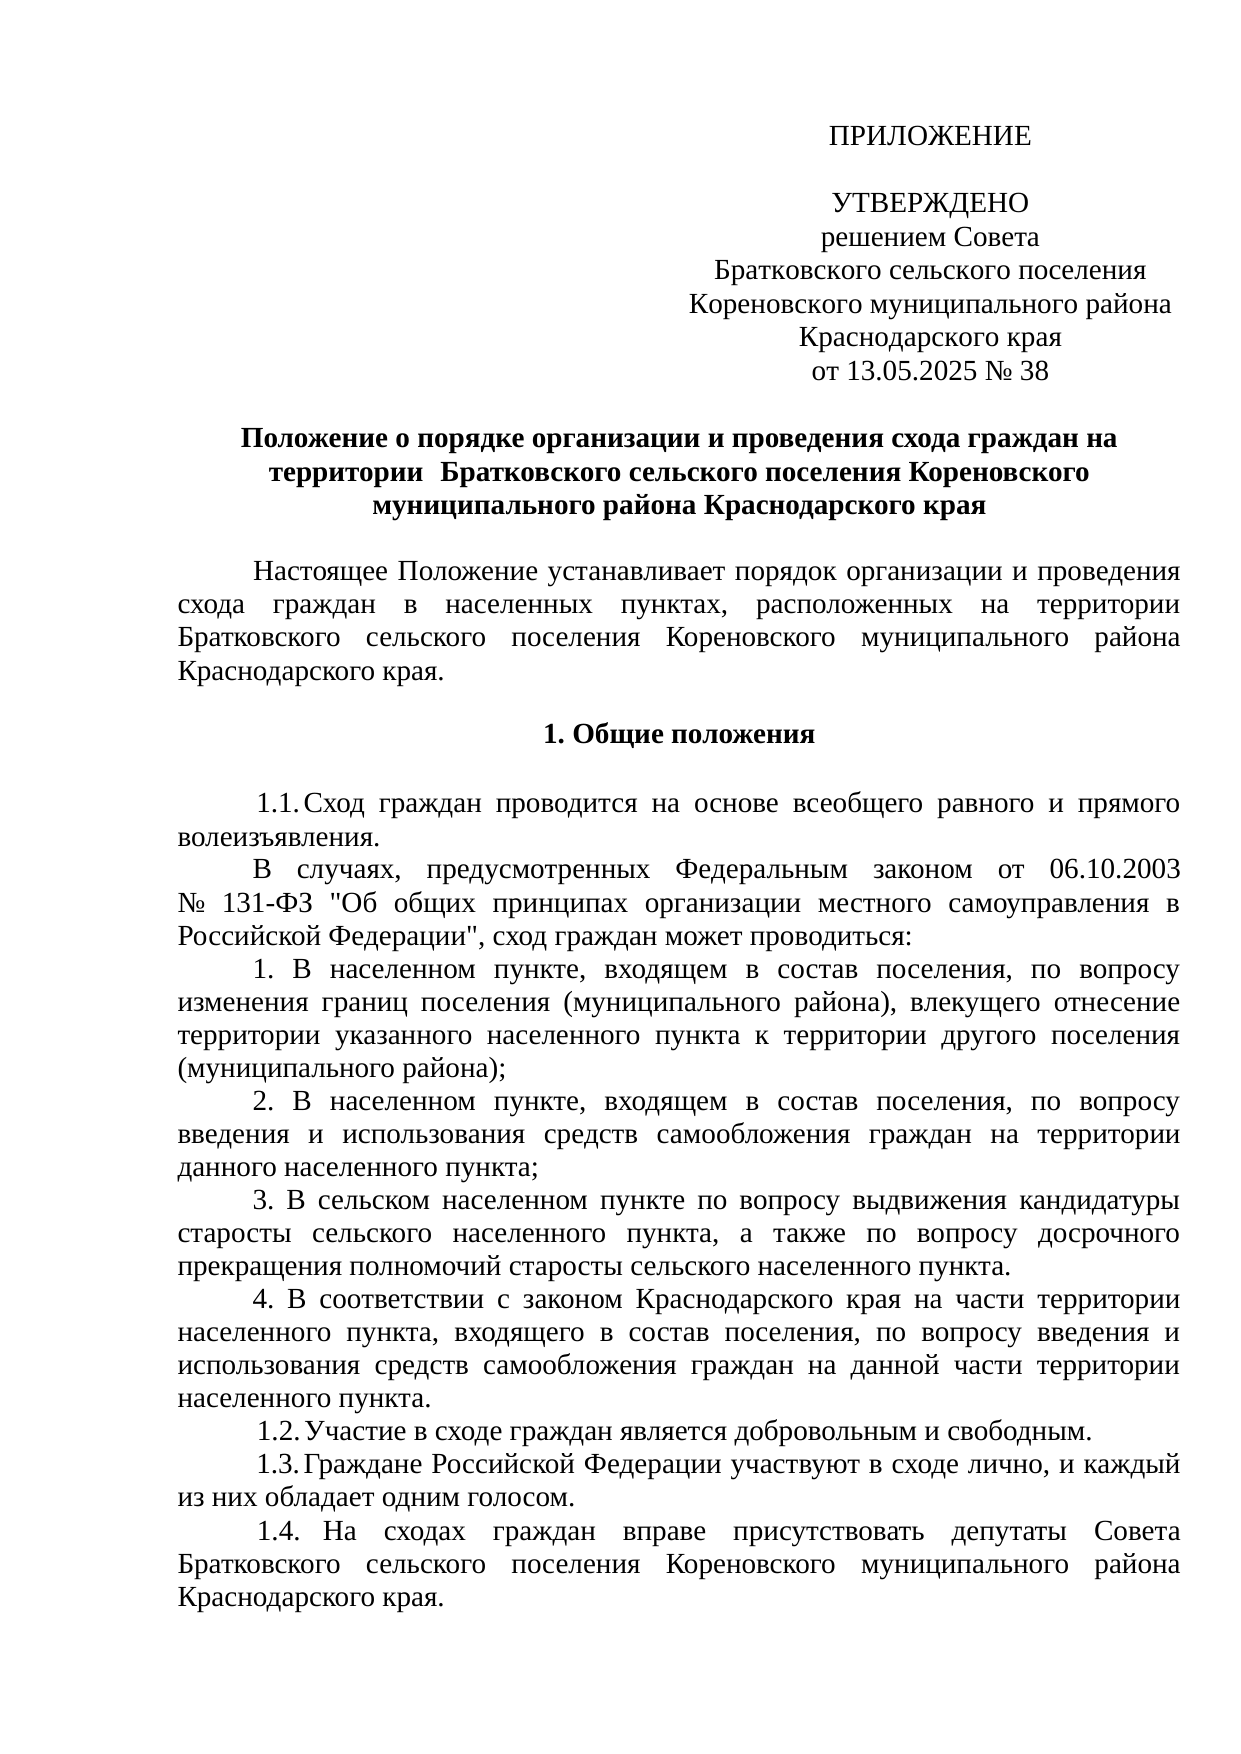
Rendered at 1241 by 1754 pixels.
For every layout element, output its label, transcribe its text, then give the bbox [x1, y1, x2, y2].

text 1.3. Граждане Российской Федерации участвуют в сходе лично, и каждый из них обладает одним голосом. [177, 1447, 1181, 1513]
text ПРИЛОЖЕНИЕ [679, 118, 1181, 152]
text 1. В населенном пункте, входящем в состав поселения, по вопросу изменения границ поселения (муниципального района), влекущего отнесение территории указанного населенного пункта к территории другого поселения (муниципального района); [177, 952, 1181, 1084]
text 4. В соответствии с законом Краснодарского края на части территории населенного пункта, входящего в состав поселения, по вопросу введения и использования средств самообложения граждан на данной части территории населенного пункта. [177, 1282, 1181, 1414]
text 3. В сельском населенном пункте по вопросу выдвижения кандидатуры старосты сельского населенного пункта, а также по вопросу досрочного прекращения полномочий старосты сельского населенного пункта. [177, 1183, 1181, 1282]
text 1.2. Участие в сходе граждан является добровольным и свободным. [257, 1414, 1181, 1447]
text решением Совета [679, 219, 1181, 252]
text Кореновского муниципального района [679, 286, 1181, 319]
text Настоящее Положение устанавливает порядок организации и проведения схода граждан в населенных пунктах, расположенных на территории Братковского сельского поселения Кореновского муниципального района Краснодарского края. [177, 554, 1181, 687]
text 1.4. На сходах граждан вправе присутствовать депутаты Совета Братковского сельского поселения Кореновского муниципального района Краснодарского края. [177, 1514, 1181, 1613]
text 1. Общие положения [177, 717, 1181, 750]
text Положение о порядке организации и проведения схода граждан на территории Братковского сельского поселения Кореновского муниципального района Краснодарского края [177, 420, 1181, 521]
text Краснодарского края [679, 319, 1181, 353]
text В случаях, предусмотренных Федеральным законом от 06.10.2003 № 131-ФЗ "Об общих принципах организации местного самоуправления в Российской Федерации", сход граждан может проводиться: [177, 853, 1181, 952]
text от 13.05.2025 № 38 [679, 353, 1181, 386]
text 2. В населенном пункте, входящем в состав поселения, по вопросу введения и использования средств самообложения граждан на территории данного населенного пункта; [177, 1084, 1181, 1183]
text 1.1. Сход граждан проводится на основе всеобщего равного и прямого волеизъявления. [177, 787, 1181, 853]
text Братковского сельского поселения [679, 252, 1181, 286]
text УТВЕРЖДЕНО [679, 185, 1181, 219]
